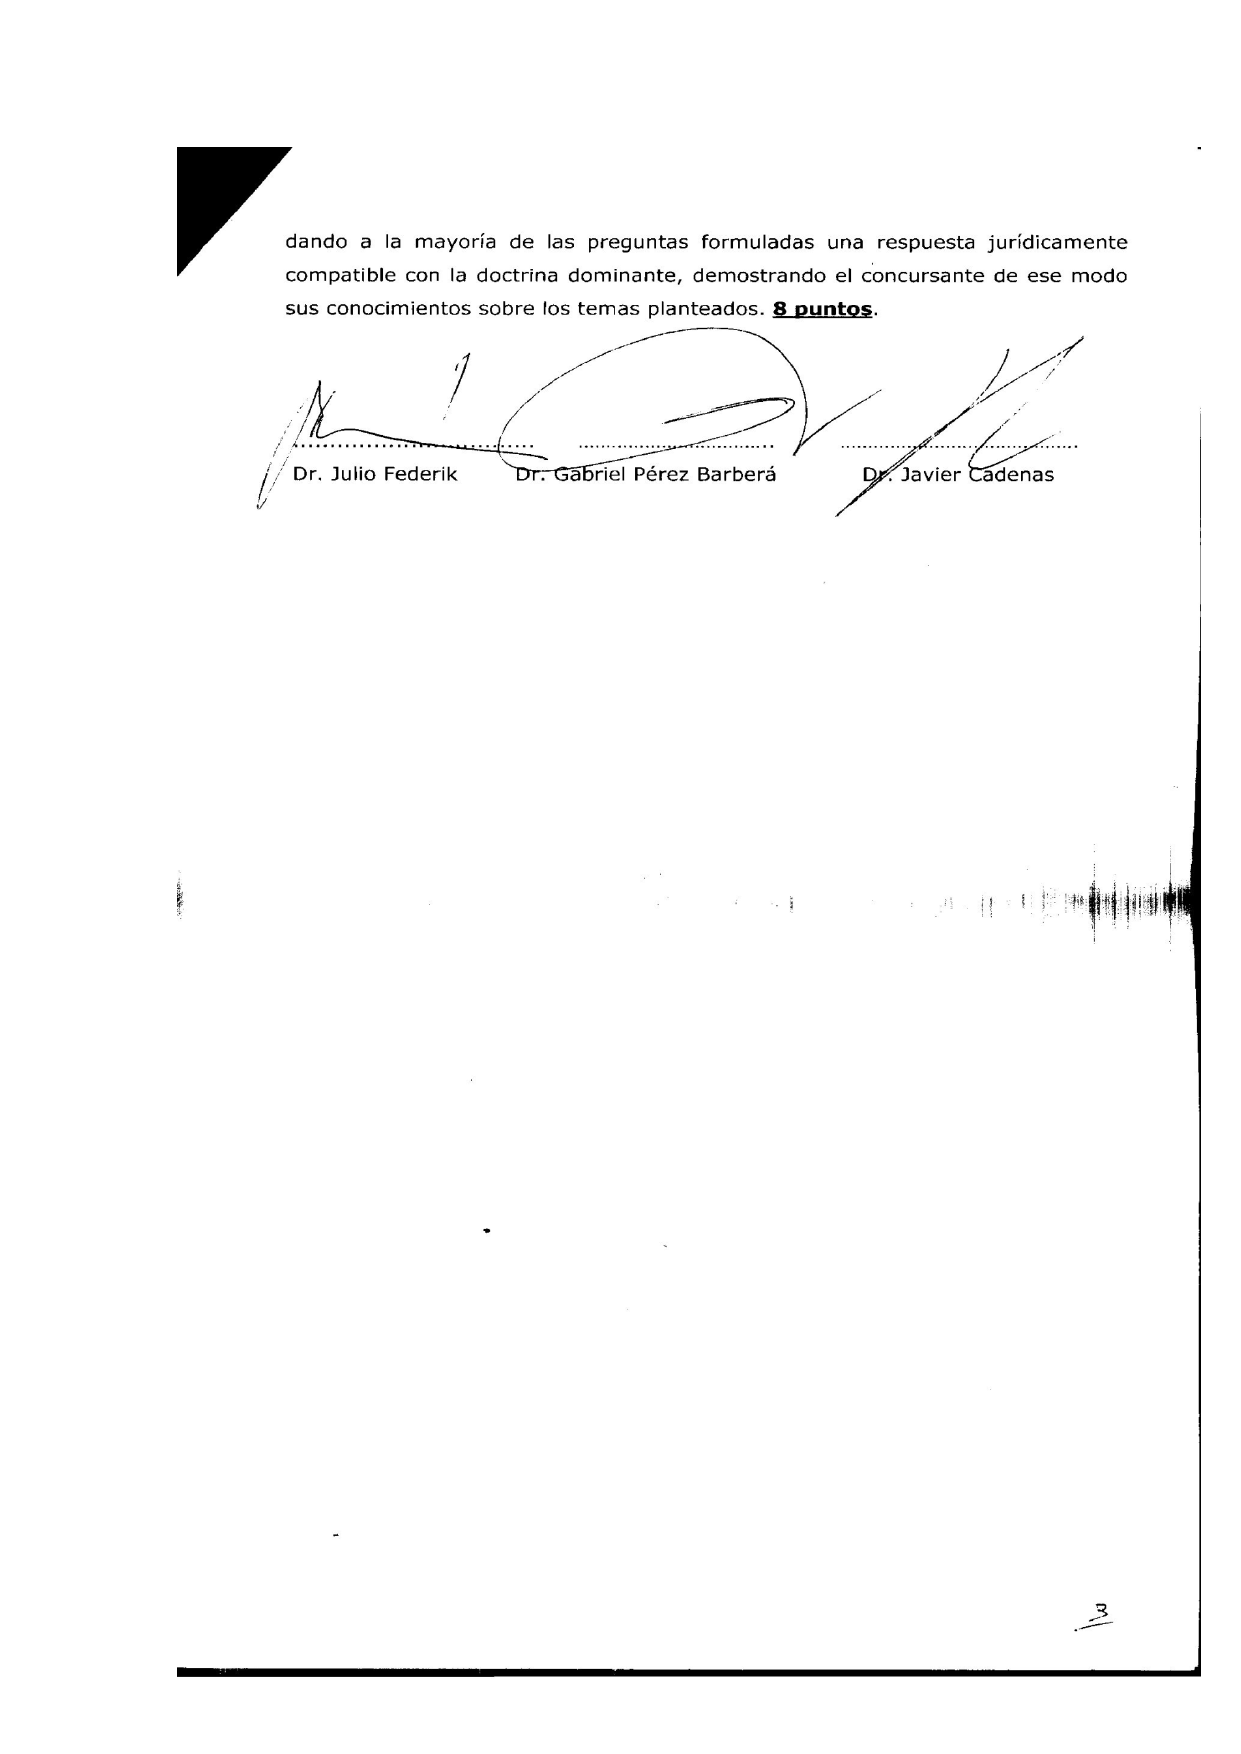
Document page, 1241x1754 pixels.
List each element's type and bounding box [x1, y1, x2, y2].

picture [177, 147, 1201, 1679]
